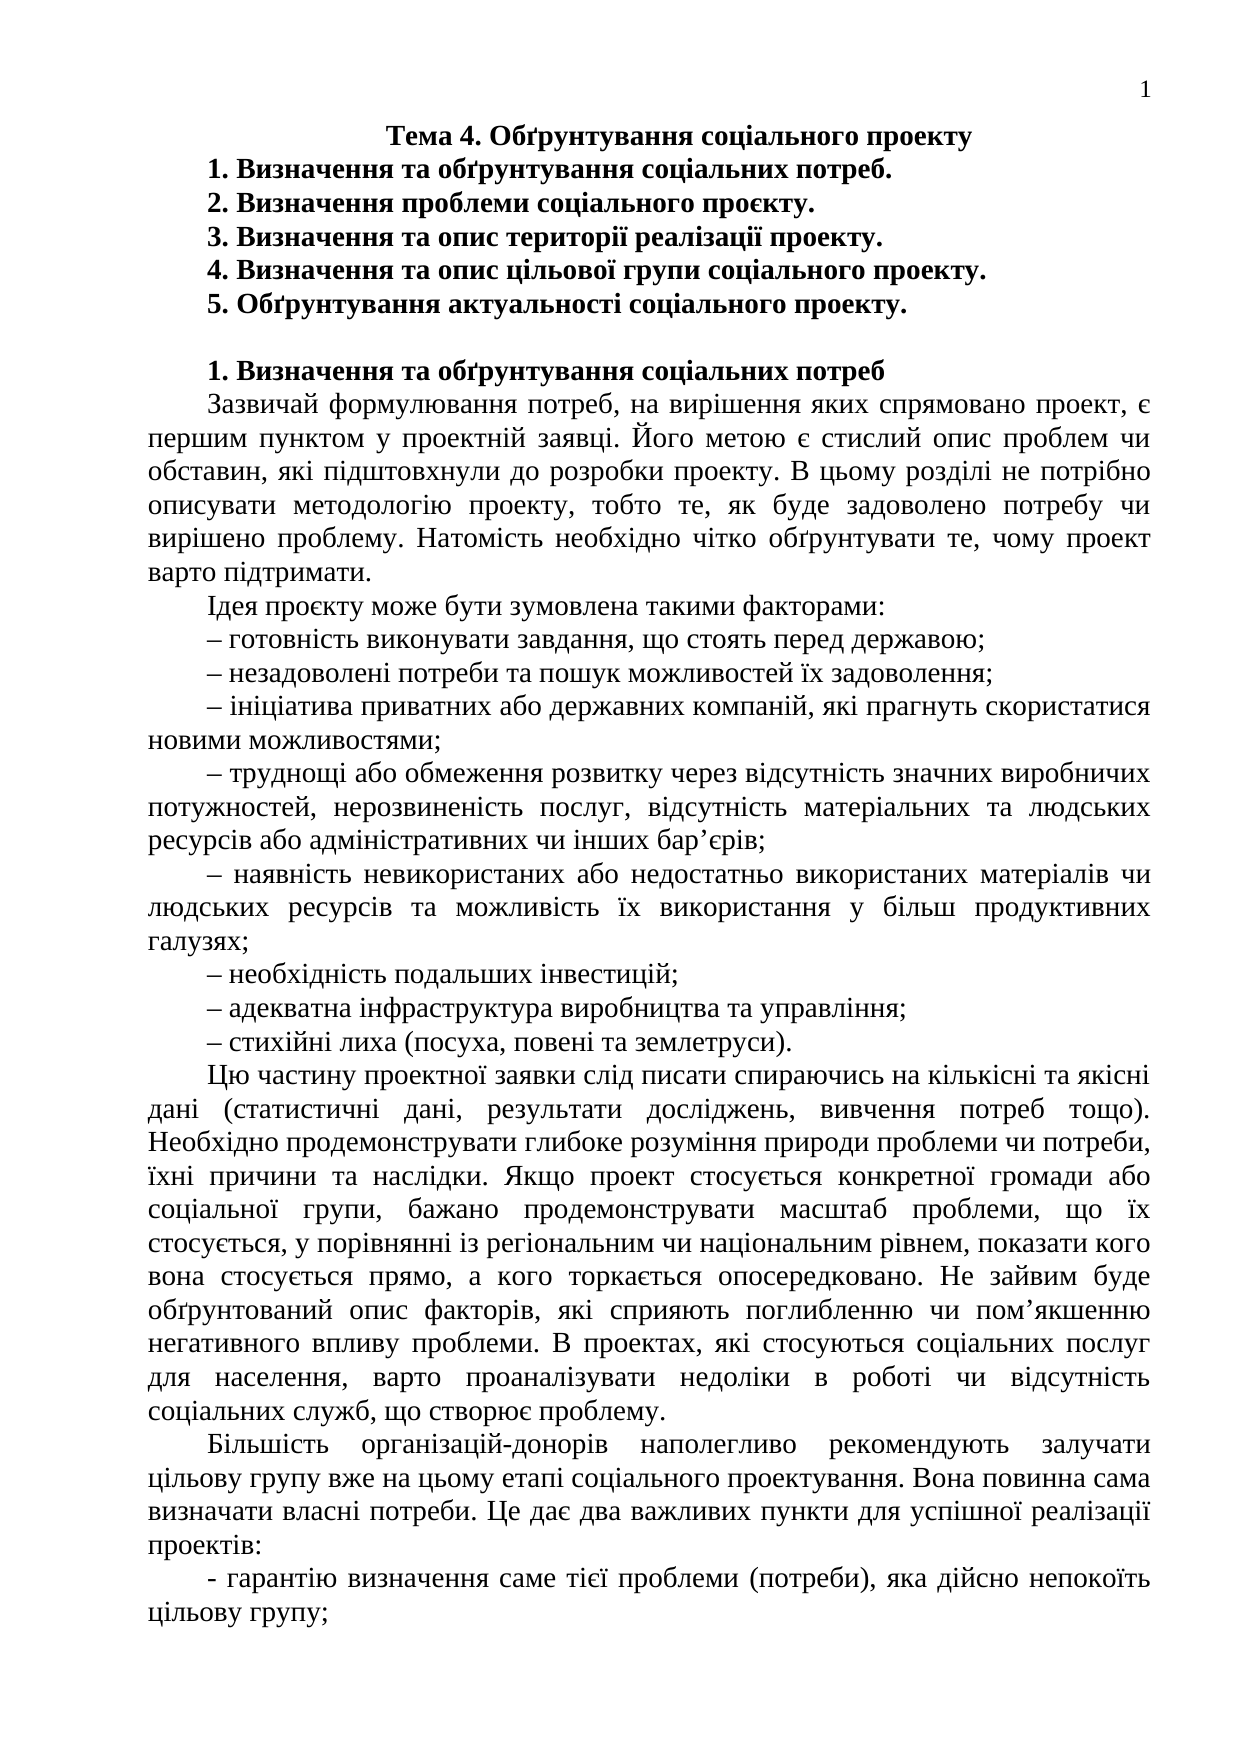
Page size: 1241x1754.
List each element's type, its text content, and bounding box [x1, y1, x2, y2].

text ‒ адекватна інфраструктура виробництва та управління; [148, 990, 1152, 1024]
text 5. Обґрунтування актуальності соціального проекту. [148, 286, 1152, 319]
text ‒ необхідність подальших інвестицій; [148, 957, 1152, 990]
text ‒ наявність невикористаних або недостатньо використаних матеріалів чи людських ресурсів та можливість їх використання у більш продуктивних галузях; [148, 856, 1152, 957]
text Зазвичай формулювання потреб, на вирішення яких спрямовано проект, є першим пунктом у проектній заявці. Його метою є стислий опис проблем чи обставин, які підштовхнули до розробки проекту. В цьому розділі не потрібно описувати методологію проекту, тобто те, як буде задоволено потребу чи вирішено проблему. Натомість необхідно чітко обґрунтувати те, чому проект варто підтримати. [148, 386, 1152, 588]
text 3. Визначення та опис території реалізації проекту. [148, 219, 1152, 252]
text - гарантію визначення саме тієї проблеми (потреби), яка дійсно непокоїть цільову групу; [148, 1560, 1152, 1627]
text Ідея проєкту може бути зумовлена такими факторами: [148, 588, 1152, 621]
text 2. Визначення проблеми соціального проєкту. [148, 185, 1152, 219]
text 1. Визначення та обґрунтування соціальних потреб. [148, 152, 1152, 185]
text 1. Визначення та обґрунтування соціальних потреб [148, 353, 1152, 386]
text ‒ готовність виконувати завдання, що стоять перед державою; [148, 621, 1152, 655]
text Більшість організацій-донорів наполегливо рекомендують залучати цільову групу вже на цьому етапі соціального проектування. Вона повинна сама визначати власні потреби. Це дає два важливих пункти для успішної реалізації проектів: [148, 1426, 1152, 1560]
text Цю частину проектної заявки слід писати спираючись на кількісні та якісні дані (статистичні дані, результати досліджень, вивчення потреб тощо). Необхідно продемонструвати глибоке розуміння природи проблеми чи потреби, їхні причини та наслідки. Якщо проект стосується конкретної громади або соціальної групи, бажано продемонструвати масштаб проблеми, що їх стосується, у порівнянні із регіональним чи національним рівнем, показати кого вона стосується прямо, а кого торкається опосередковано. Не зайвим буде обґрунтований опис факторів, які сприяють поглибленню чи пом’якшенню негативного впливу проблеми. В проектах, які стосуються соціальних послуг для населення, варто проаналізувати недоліки в роботі чи відсутність соціальних служб, що створює проблему. [148, 1057, 1152, 1426]
text 4. Визначення та опис цільової групи соціального проекту. [148, 252, 1152, 286]
text Тема 4. Обґрунтування соціального проекту [148, 118, 1152, 152]
text ‒ стихійні лиха (посуха, повені та землетруси). [148, 1024, 1152, 1057]
text ‒ незадоволені потреби та пошук можливостей їх задоволення; [148, 655, 1152, 688]
text ‒ ініціатива приватних або державних компаній, які прагнуть скористатися новими можливостями; [148, 688, 1152, 755]
text ‒ труднощі або обмеження розвитку через відсутність значних виробничих потужностей, нерозвиненість послуг, відсутність матеріальних та людських ресурсів або адміністративних чи інших барʼєрів; [148, 755, 1152, 856]
